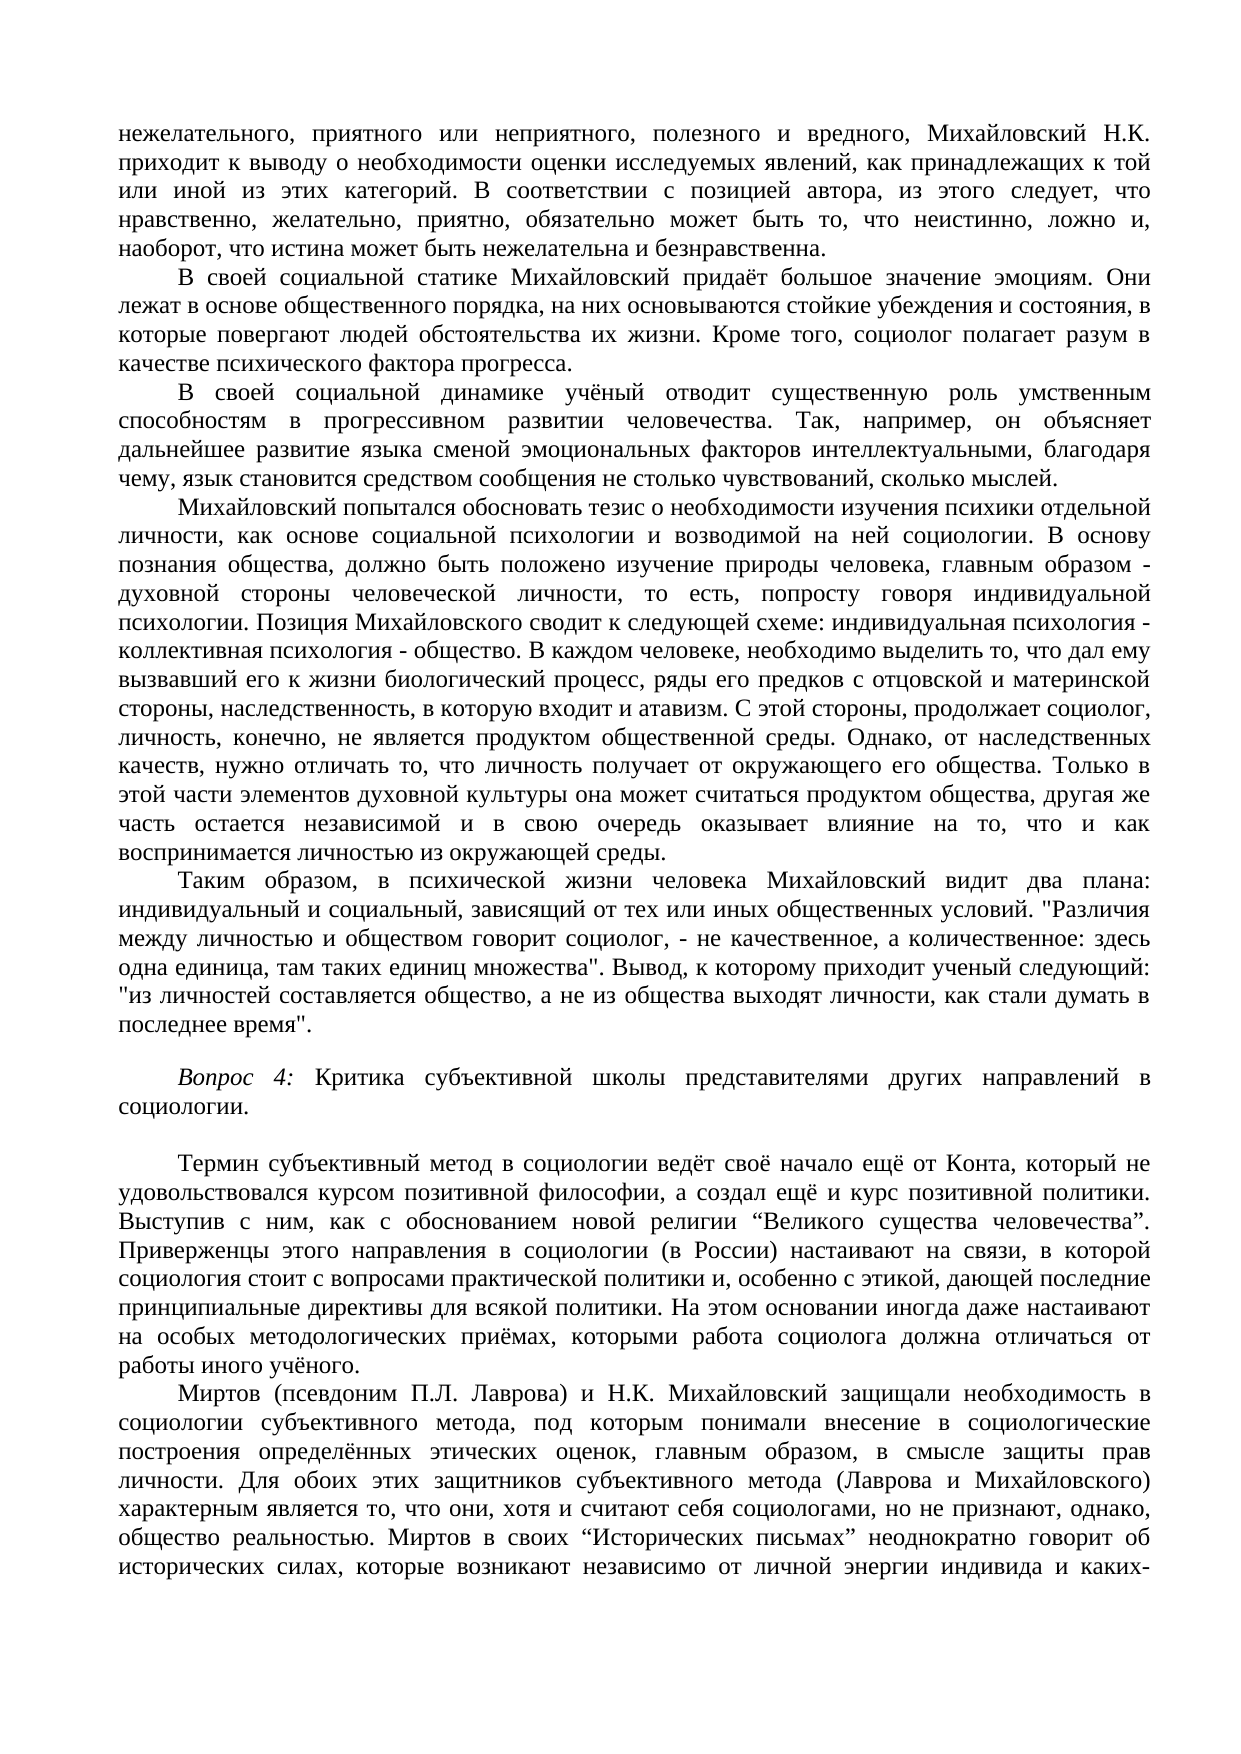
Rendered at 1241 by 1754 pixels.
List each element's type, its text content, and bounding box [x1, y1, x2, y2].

text В своей социальной статике Михайловский придаёт большое значение эмоциям. Они лежат в основе общественного порядка, на них основываются стойкие убеждения и состояния, в которые повергают людей обстоятельства их жизни. Кроме того, социолог полагает разум в качестве психического фактора прогресса. [118, 262, 1152, 377]
text Вопрос 4: Критика субъективной школы представителями других направлений в социологии. [118, 1062, 1152, 1120]
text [118, 118, 1152, 262]
text Михайловский попытался обосновать тезис о необходимости изучения психики отдельной личности, как основе социальной психологии и возводимой на ней социологии. В основу познания общества, должно быть положено изучение природы человека, главным образом - духовной стороны человеческой личности, то есть, попросту говоря индивидуальной психологии. Позиция Михайловского сводит к следующей схеме: индивидуальная психология - коллективная психология - общество. В каждом человеке, необходимо выделить то, что дал ему вызвавший его к жизни биологический процесс, ряды его предков с отцовской и материнской стороны, наследственность, в которую входит и атавизм. С этой стороны, продолжает социолог, личность, конечно, не является продуктом общественной среды. Однако, от наследственных качеств, нужно отличать то, что личность получает от окружающего его общества. Только в этой части элементов духовной культуры она может считаться продуктом общества, другая же часть остается независимой и в свою очередь оказывает влияние на то, что и как воспринимается личностью из окружающей среды. [118, 492, 1152, 866]
text Таким образом, в психической жизни человека Михайловский видит два плана: индивидуальный и социальный, зависящий от тех или иных общественных условий. "Различия между личностью и обществом говорит социолог, - не качественное, а количественное: здесь одна единица, там таких единиц множества". Вывод, к которому приходит ученый следующий: "из личностей составляется общество, а не из общества выходят личности, как стали думать в последнее время". [118, 866, 1152, 1038]
text Термин субъективный метод в социологии ведёт своё начало ещё от Конта, который не удовольствовался курсом позитивной философии, а создал ещё и курс позитивной политики. Выступив с ним, как с обоснованием новой религии “Великого существа человечества”. Приверженцы этого направления в социологии (в России) настаивают на связи, в которой социология стоит с вопросами практической политики и, особенно с этикой, дающей последние принципиальные директивы для всякой политики. На этом основании иногда даже настаивают на особых методологических приёмах, которыми работа социолога должна отличаться от работы иного учёного. [118, 1148, 1152, 1378]
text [118, 1378, 1152, 1580]
text В своей социальной динамике учёный отводит существенную роль умственным способностям в прогрессивном развитии человечества. Так, например, он объясняет дальнейшее развитие языка сменой эмоциональных факторов интеллектуальными, благодаря чему, язык становится средством сообщения не столько чувствований, сколько мыслей. [118, 377, 1152, 492]
